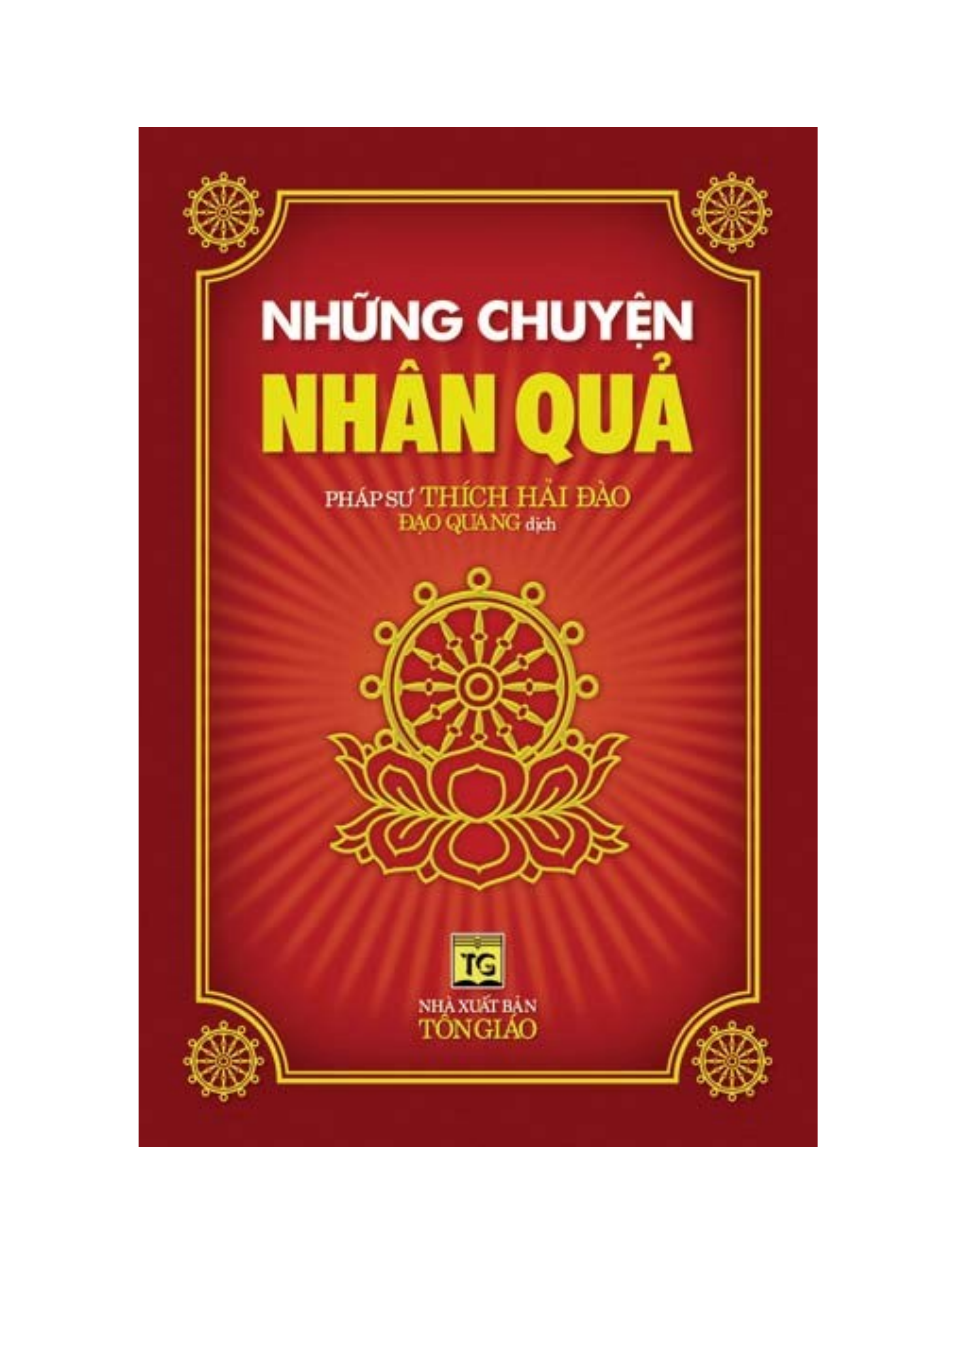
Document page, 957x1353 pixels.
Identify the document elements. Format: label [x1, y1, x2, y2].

picture [138, 127, 818, 1147]
